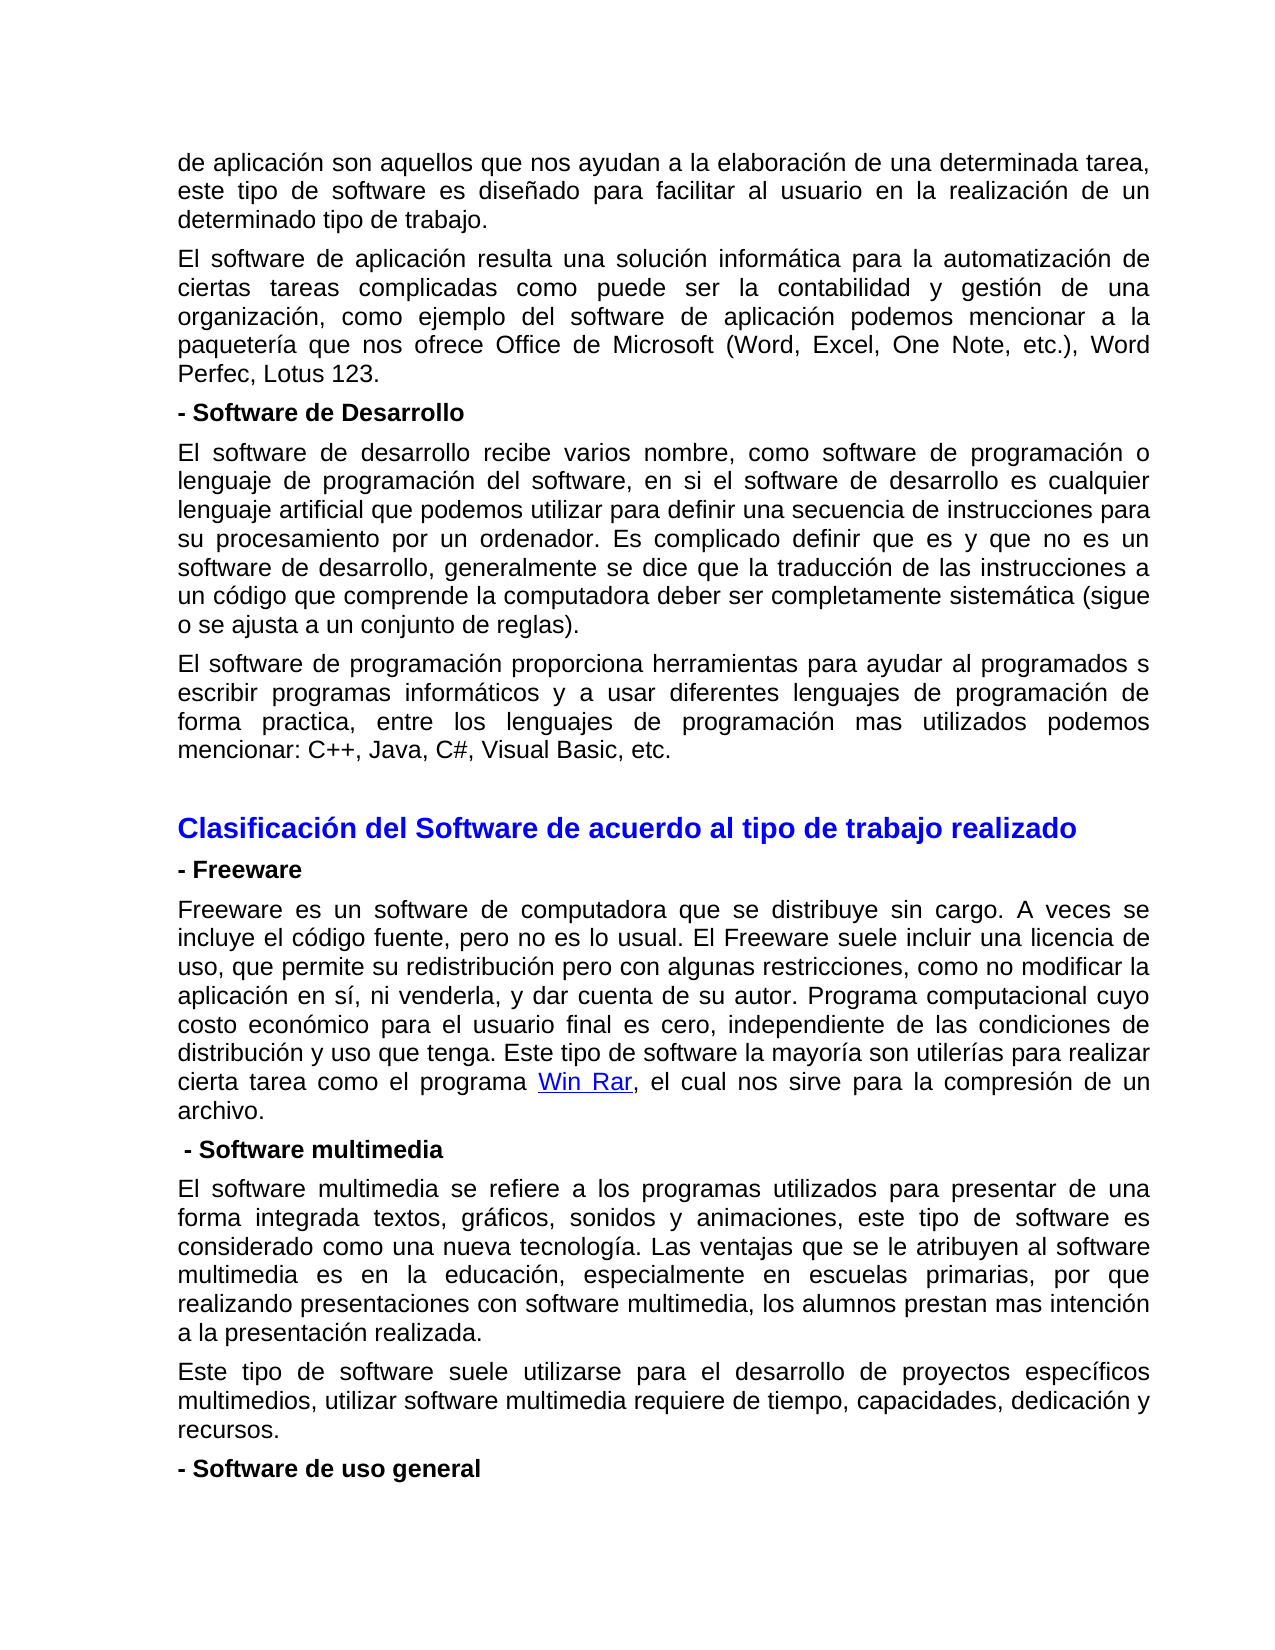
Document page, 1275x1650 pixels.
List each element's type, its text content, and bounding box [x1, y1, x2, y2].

text Este tipo de software suele utilizarse para el desarrollo de proyectos específicos multimedios, utilizar software multimedia requiere de tiempo, capacidades, dedicación y recursos. [177, 1357, 1152, 1443]
text El software de desarrollo recibe varios nombre, como software de programación o lenguaje de programación del software, en si el software de desarrollo es cualquier lenguaje artificial que podemos utilizar para definir una secuencia de instrucciones para su procesamiento por un ordenador. Es complicado definir que es y que no es un software de desarrollo, generalmente se dice que la traducción de las instrucciones a un código que comprende la computadora deber ser completamente sistemática (sigue o se ajusta a un conjunto de reglas). [177, 438, 1152, 639]
text El software de programación proporciona herramientas para ayudar al programados s escribir programas informáticos y a usar diferentes lenguajes de programación de forma practica, entre los lenguajes de programación mas utilizados podemos mencionar: C++, Java, C#, Visual Basic, etc. [177, 649, 1152, 764]
text - Freeware [177, 855, 1152, 884]
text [177, 148, 1152, 234]
text El software de aplicación resulta una solución informática para la automatización de ciertas tareas complicadas como puede ser la contabilidad y gestión de una organización, como ejemplo del software de aplicación podemos mencionar a la paquetería que nos ofrece Office de Microsoft (Word, Excel, One Note, etc.), Word Perfec, Lotus 123. [177, 244, 1152, 388]
text Freeware es un software de computadora que se distribuye sin cargo. A veces se incluye el código fuente, pero no es lo usual. El Freeware suele incluir una licencia de uso, que permite su redistribución pero con algunas restricciones, como no modificar la aplicación en sí, ni venderla, y dar cuenta de su autor. Programa computacional cuyo costo económico para el usuario final es cero, independiente de las condiciones de distribución y uso que tenga. Este tipo de software la mayoría son utilerías para realizar cierta tarea como el programa Win Rar, el cual nos sirve para la compresión de un archivo. [177, 894, 1152, 1124]
text - Software de Desarrollo [177, 398, 1152, 427]
text - Software de uso general [177, 1454, 1152, 1482]
text El software multimedia se refiere a los programas utilizados para presentar de una forma integrada textos, gráficos, sonidos y animaciones, este tipo de software es considerado como una nueva tecnología. Las ventajas que se le atribuyen al software multimedia es en la educación, especialmente en escuelas primarias, por que realizando presentaciones con software multimedia, los alumnos prestan mas intención a la presentación realizada. [177, 1174, 1152, 1347]
text - Software multimedia [177, 1135, 1152, 1164]
text Clasificación del Software de acuerdo al tipo de trabajo realizado [177, 811, 1152, 845]
